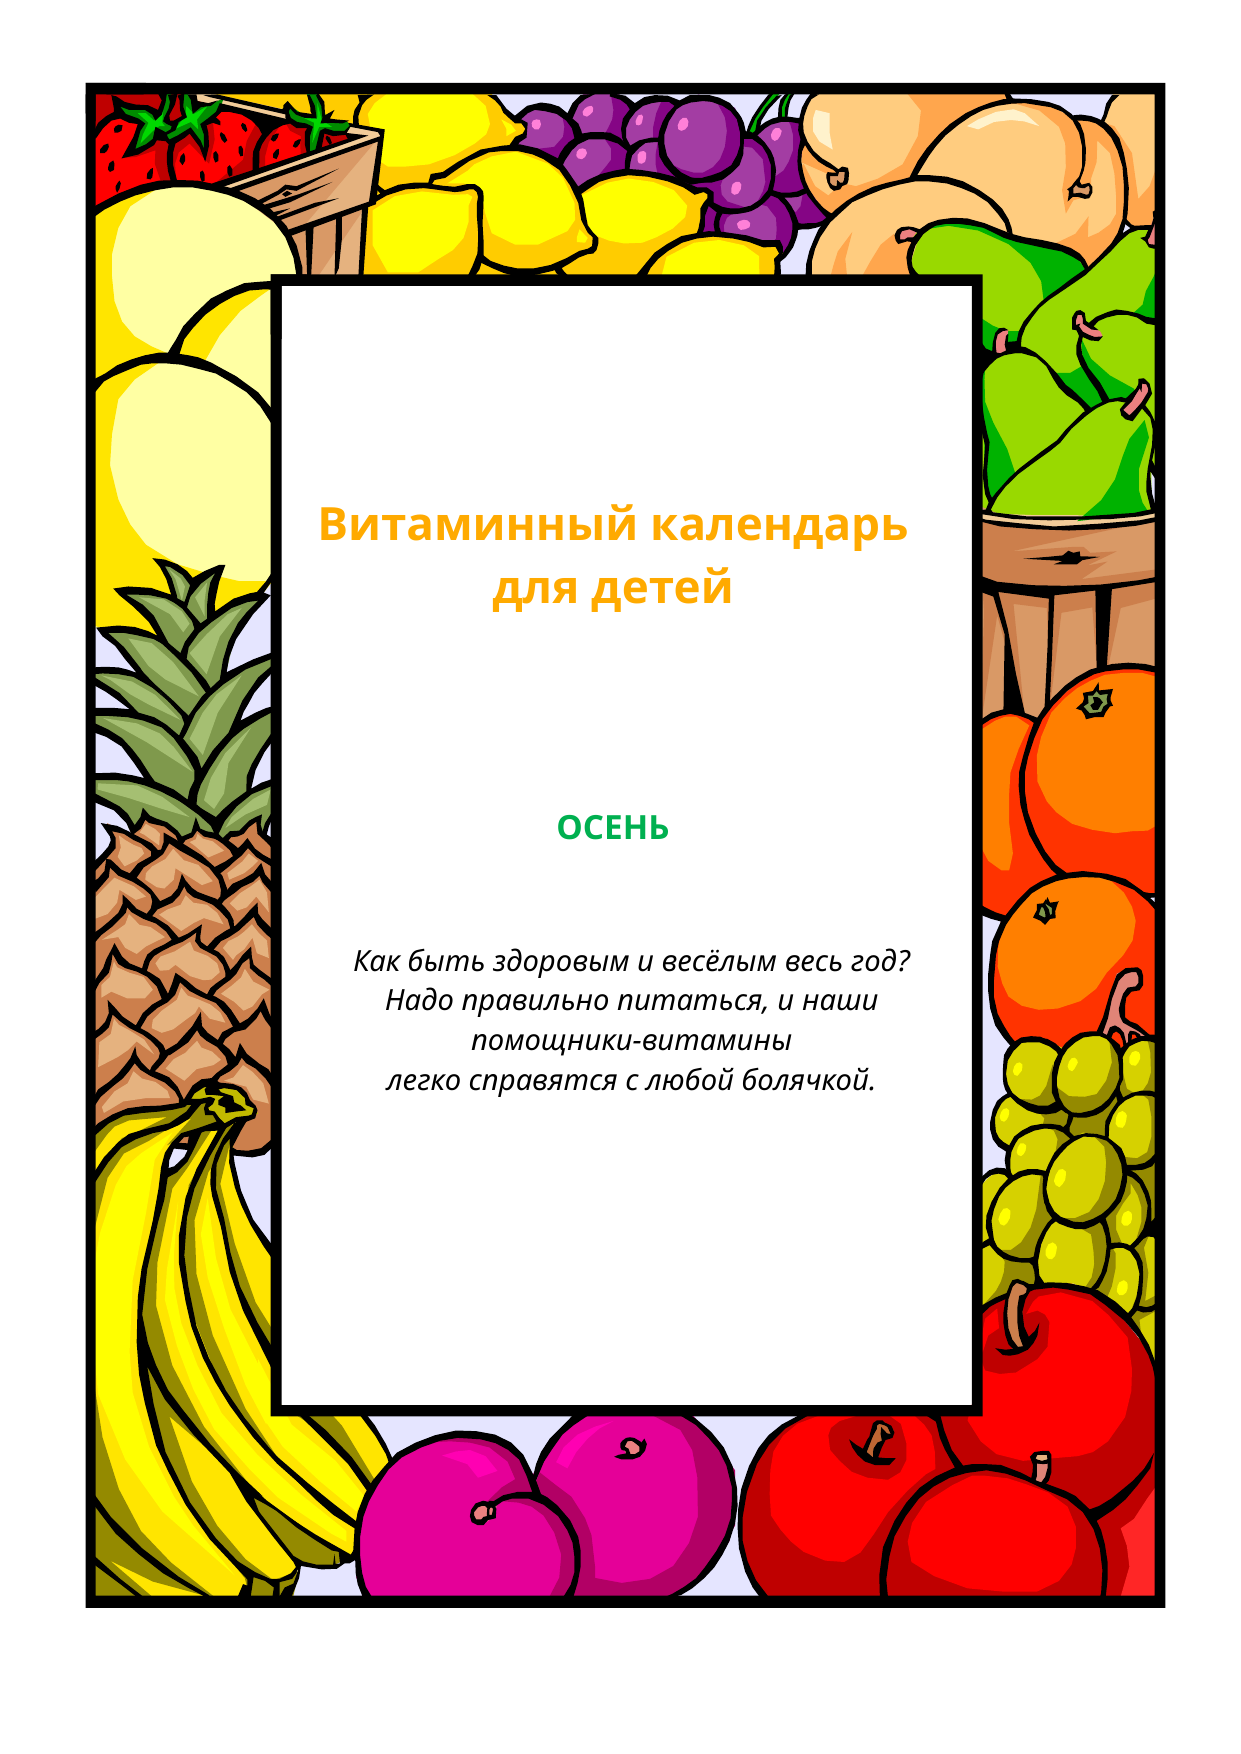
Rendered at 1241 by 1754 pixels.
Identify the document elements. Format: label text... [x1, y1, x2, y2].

text легко справятся с любой болячкой. [118, 1059, 1107, 1099]
text Витаминный календарь [118, 492, 1107, 554]
text помощники-витамины [118, 1019, 1107, 1059]
text Надо правильно питаться, и наши [118, 979, 1107, 1019]
text Как быть здоровым и весёлым весь год? [118, 940, 1107, 979]
text для детей [118, 554, 1107, 616]
text ОСЕНЬ [118, 804, 1107, 849]
